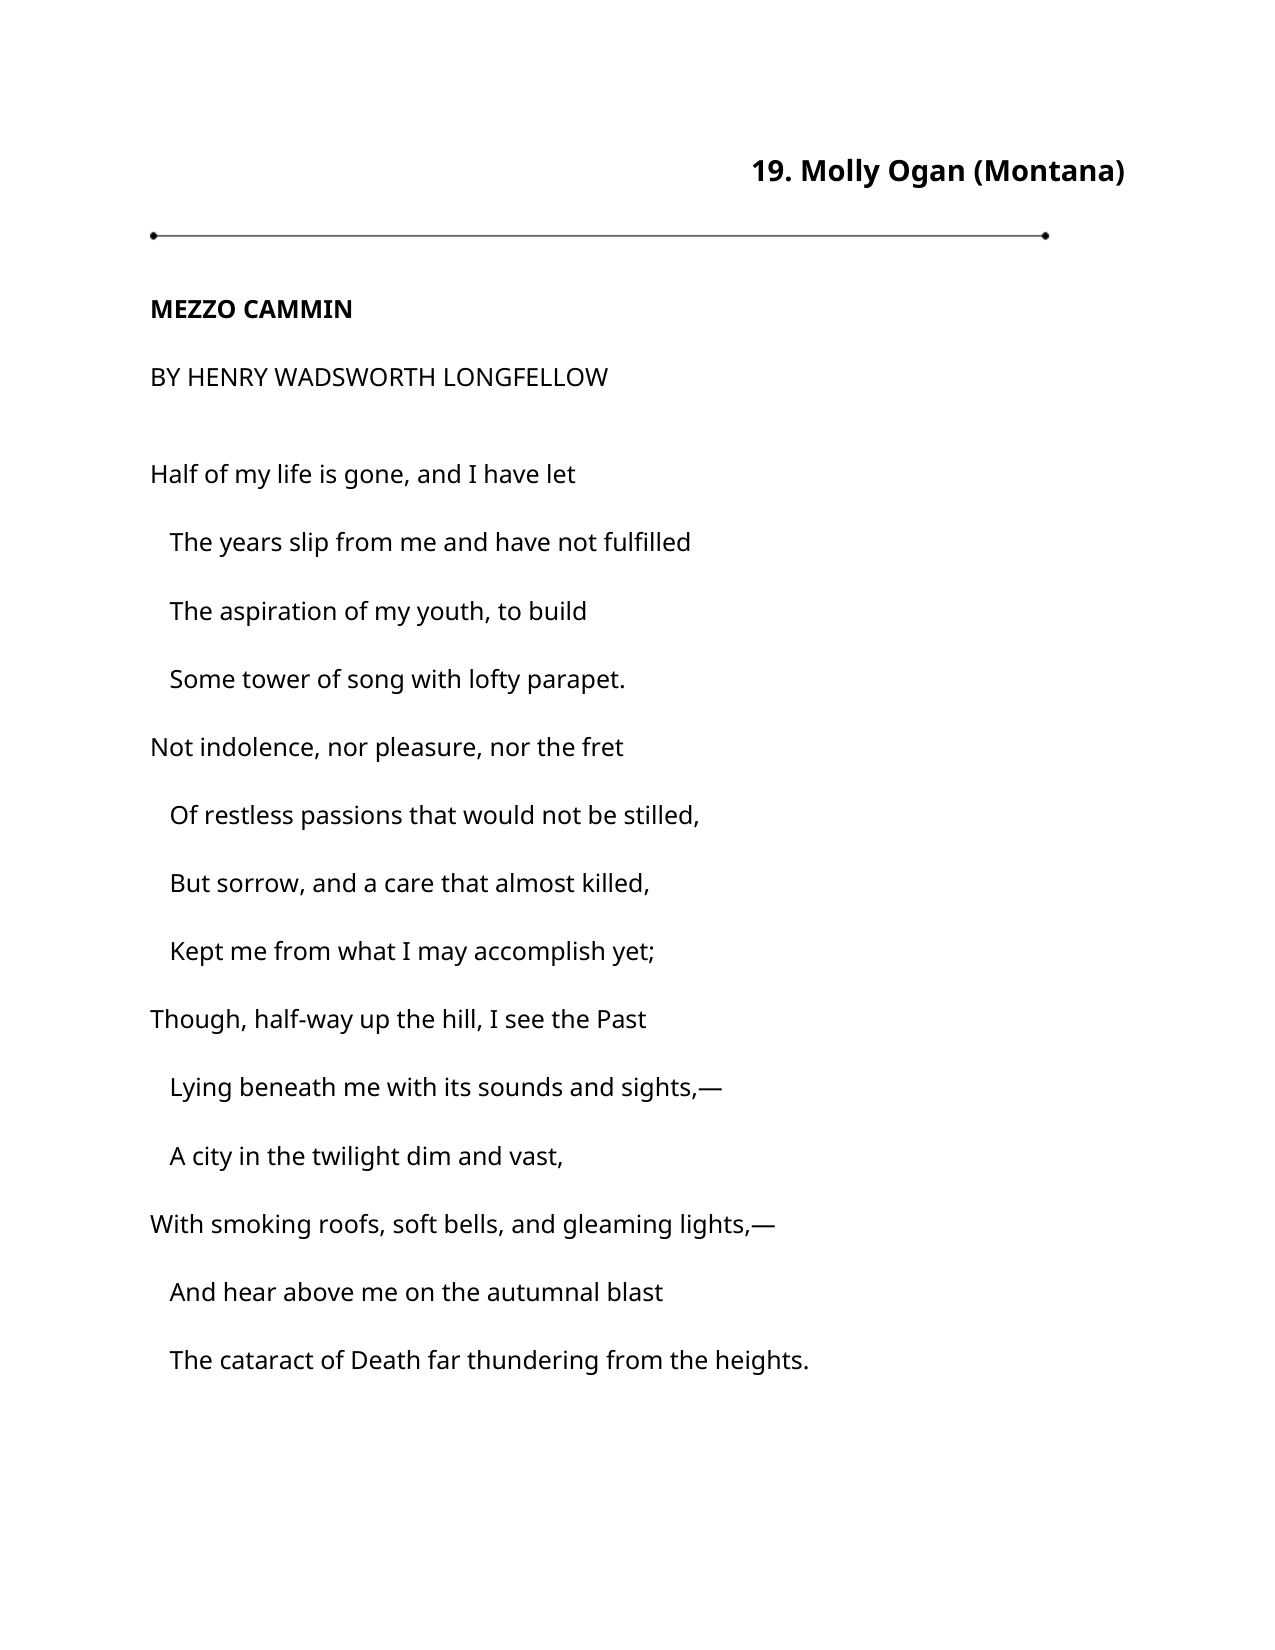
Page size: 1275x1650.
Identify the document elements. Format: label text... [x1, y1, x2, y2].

text Some tower of song with lofty parapet. [150, 661, 1125, 695]
text The years slip from me and have not fulfilled [150, 525, 1125, 559]
text The aspiration of my youth, to build [150, 593, 1125, 627]
text The cataract of Death far thundering from the heights. [150, 1342, 1125, 1377]
text Not indolence, nor pleasure, nor the fret [150, 729, 1125, 763]
picture [150, 229, 1050, 245]
text 19. Molly Ogan (Montana) [150, 150, 1125, 190]
text With smoking roofs, soft bells, and gleaming lights,— [150, 1206, 1125, 1240]
text MEZZO CAMMIN [150, 292, 1125, 326]
text Of restless passions that would not be stilled, [150, 797, 1125, 832]
text And hear above me on the autumnal blast [150, 1274, 1125, 1308]
text A city in the twilight dim and vast, [150, 1138, 1125, 1172]
text Though, half-way up the hill, I see the Past [150, 1002, 1125, 1036]
text BY HENRY WADSWORTH LONGFELLOW [150, 360, 1125, 394]
text Half of my life is gone, and I have let [150, 457, 1125, 491]
text But sorrow, and a care that almost killed, [150, 866, 1125, 900]
text Lying beneath me with its sounds and sights,— [150, 1070, 1125, 1104]
text Kept me from what I may accomplish yet; [150, 934, 1125, 968]
